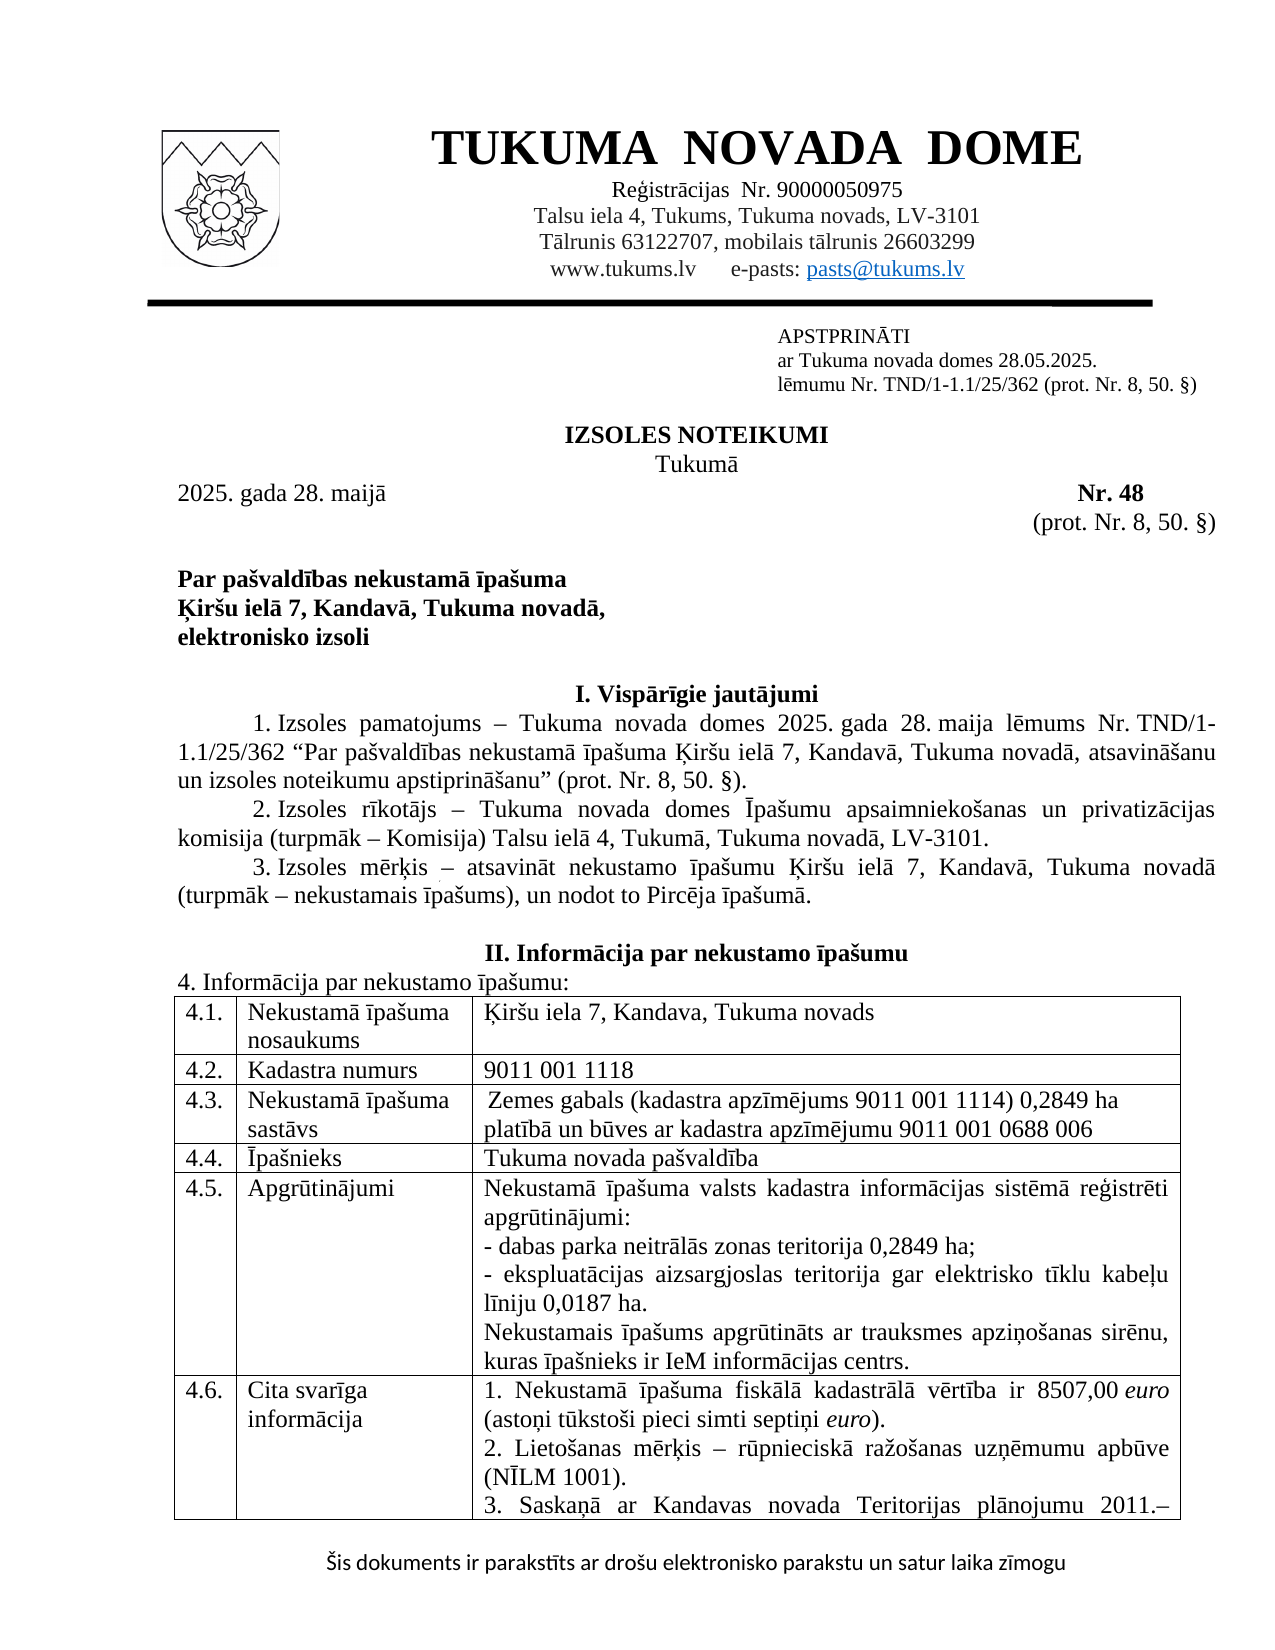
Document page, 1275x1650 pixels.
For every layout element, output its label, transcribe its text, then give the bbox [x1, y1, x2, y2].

table_cell 4.6. [175, 1376, 236, 1519]
text APSTPRināti [777, 324, 1216, 348]
text Tālrunis 63122707, mobilais tālrunis 26603299 [280, 228, 1216, 255]
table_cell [237, 1376, 472, 1519]
table_header Ķiršu iela 7, Kandava, Tukuma novads [473, 997, 1180, 1054]
table_cell Kadastra numurs [237, 1055, 472, 1084]
text 1. Izsoles pamatojums – Tukuma novada domes 2025. gada 28. maija lēmums Nr. TND/1-1.1/25/362 “Par pašvaldības nekustamā īpašuma Ķiršu ielā 7, Kandavā, Tukuma novadā, atsavināšanu un izsoles noteikumu apstiprināšanu” (prot. Nr. 8, 50. §). [177, 708, 1216, 794]
table_cell 9011 001 1118 [473, 1055, 1180, 1084]
text Par pašvaldības nekustamā īpašuma [177, 564, 1216, 593]
text Tukumā [177, 449, 1216, 478]
text lēmumu Nr. TND/1-1.1/25/362 (prot. Nr. 8, 50. §) [702, 372, 1216, 396]
text 3. Izsoles mērķis – atsavināt nekustamo īpašumu Ķiršu ielā 7, Kandavā, Tukuma novadā (turpmāk – nekustamais īpašums), un nodot to Pircēja īpašumā. [177, 852, 1216, 909]
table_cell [473, 1376, 1180, 1519]
table_cell Nekustamā īpašuma sastāvs [237, 1085, 472, 1142]
table_cell Apgrūtinājumi [237, 1173, 472, 1374]
text II. Informācija par nekustamo īpašumu [177, 938, 1216, 967]
table_cell Tukuma novada pašvaldība [473, 1144, 1180, 1172]
text Reģistrācijas Nr. 90000050975 [280, 176, 1216, 202]
text ar Tukuma novada domes 28.05.2025. [702, 348, 1216, 372]
table_cell Īpašnieks [237, 1144, 472, 1172]
table_cell Zemes gabals (kadastra apzīmējums 9011 001 1114) 0,2849 ha platībā un būves ar kadastra apzīmējumu 9011 001 0688 006 [473, 1085, 1180, 1142]
table_cell 4.2. [175, 1055, 236, 1084]
text (prot. Nr. 8, 50. §) [177, 507, 1216, 536]
table_cell Nekustamā īpašuma valsts kadastra informācijas sistēmā reģistrēti apgrūtinājumi: - dabas parka neitrālās zonas teritorija 0,2849 ha; - ekspluatācijas aizsargjoslas teritorija gar elektrisko tīklu kabeļu līniju 0,0187 ha. Nekustamais īpašums apgrūtināts ar trauksmes apziņošanas sirēnu, kuras īpašnieks ir IeM informācijas centrs. [473, 1173, 1180, 1374]
text 4. Informācija par nekustamo īpašumu: [177, 967, 1216, 996]
table_header 4.1. [175, 997, 236, 1054]
text 2025. gada 28. maijā Nr. 48 [177, 478, 1216, 507]
text I. Vispārīgie jautājumi [177, 679, 1216, 708]
text 2. Izsoles rīkotājs – Tukuma novada domes Īpašumu apsaimniekošanas un privatizācijas komisija (turpmāk – Komisija) Talsu ielā 4, Tukumā, Tukuma novadā, LV-3101. [177, 794, 1216, 852]
text IZSOLES NOTEIKUMI [177, 421, 1216, 449]
table_cell 4.5. [175, 1173, 236, 1374]
text elektronisko izsoli [177, 622, 1216, 651]
table_header Nekustamā īpašuma nosaukums [237, 997, 472, 1054]
table_cell 4.4. [175, 1144, 236, 1172]
text Ķiršu ielā 7, Kandavā, Tukuma novadā, [177, 593, 1216, 622]
text Talsu iela 4, Tukums, Tukuma novads, LV-3101 [280, 202, 1216, 228]
text www.tukums.lv e-pasts: pasts@tukums.lv [177, 255, 1216, 281]
table_cell 4.3. [175, 1085, 236, 1142]
text TUKUMA NOVADA DOME [177, 118, 1216, 176]
